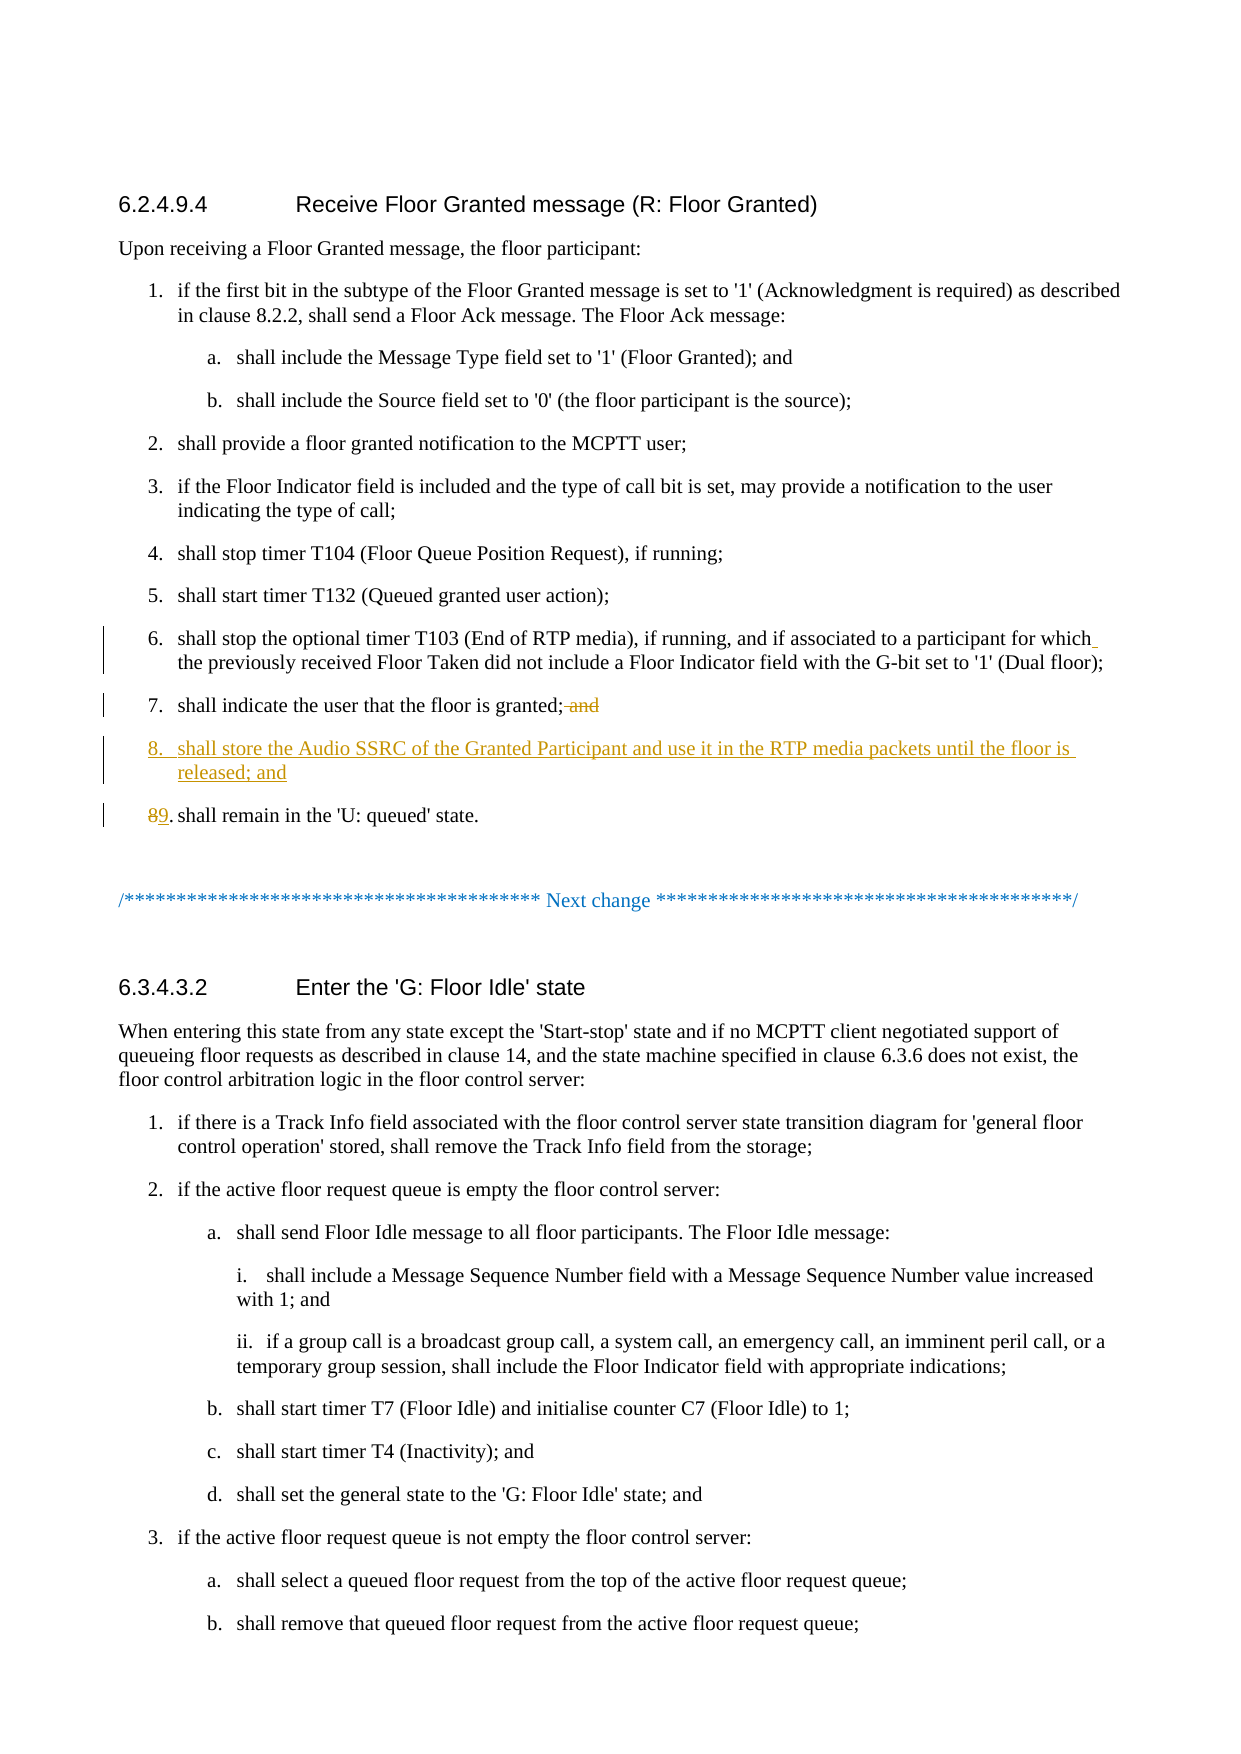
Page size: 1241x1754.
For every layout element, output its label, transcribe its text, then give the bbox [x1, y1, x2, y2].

text 1. if there is a Track Info field associated with the floor control server state transition diagram for 'general floor control operation' stored, shall remove the Track Info field from the storage; [148, 1110, 1122, 1158]
text c. shall start timer T4 (Inactivity); and [207, 1439, 1122, 1463]
text 2. shall provide a floor granted notification to the MCPTT user; [148, 431, 1122, 455]
subtitle 6.2.4.9.4 Receive Floor Granted message (R: Floor Granted) [118, 191, 1122, 217]
text a. shall include the Message Type field set to '1' (Floor Granted); and [207, 345, 1122, 369]
text 5. shall start timer T132 (Queued granted user action); [148, 583, 1122, 607]
text 3. if the active floor request queue is not empty the floor control server: [148, 1525, 1122, 1549]
text 3. if the Floor Indicator field is included and the type of call bit is set, may provide a notification to the user indicating the type of call; [148, 474, 1122, 522]
text b. shall remove that queued floor request from the active floor request queue; [207, 1610, 1122, 1634]
text b. shall include the Source field set to '0' (the floor participant is the source); [207, 388, 1122, 412]
text 6. shall stop the optional timer T103 (End of RTP media), if running, and if associated to a participant for whichthe previously received Floor Taken did not include a Floor Indicator field with the G-bit set to '1' (Dual floor); [148, 626, 1122, 674]
text . shall remain in the 'U: queued' state. [148, 803, 1122, 827]
text 2. if the active floor request queue is empty the floor control server: [148, 1177, 1122, 1201]
text d. shall set the general state to the 'G: Floor Idle' state; and [207, 1482, 1122, 1506]
text i. shall include a Message Sequence Number field with a Message Sequence Number value increased with 1; and [236, 1263, 1122, 1311]
text /**************************************** Next change ****************************************/ [118, 888, 1122, 912]
text b. shall start timer T7 (Floor Idle) and initialise counter C7 (Floor Idle) to 1; [207, 1396, 1122, 1420]
subtitle 6.3.4.3.2 Enter the 'G: Floor Idle' state [118, 974, 1122, 1000]
text ii. if a group call is a broadcast group call, a system call, an emergency call, an imminent peril call, or a temporary group session, shall include the Floor Indicator field with appropriate indications; [236, 1329, 1122, 1378]
text 7. shall indicate the user that the floor is granted; [148, 693, 1122, 717]
text a. shall select a queued floor request from the top of the active floor request queue; [207, 1568, 1122, 1592]
text 4. shall stop timer T104 (Floor Queue Position Request), if running; [148, 541, 1122, 565]
text a. shall send Floor Idle message to all floor participants. The Floor Idle message: [207, 1220, 1122, 1244]
text When entering this state from any state except the 'Start-stop' state and if no MCPTT client negotiated support of queueing floor requests as described in clause 14, and the state machine specified in clause 6.3.6 does not exist, the floor control arbitration logic in the floor control server: [118, 1019, 1122, 1091]
text 1. if the first bit in the subtype of the Floor Granted message is set to '1' (Acknowledgment is required) as described in clause 8.2.2, shall send a Floor Ack message. The Floor Ack message: [148, 278, 1122, 327]
text Upon receiving a Floor Granted message, the floor participant: [118, 236, 1122, 260]
